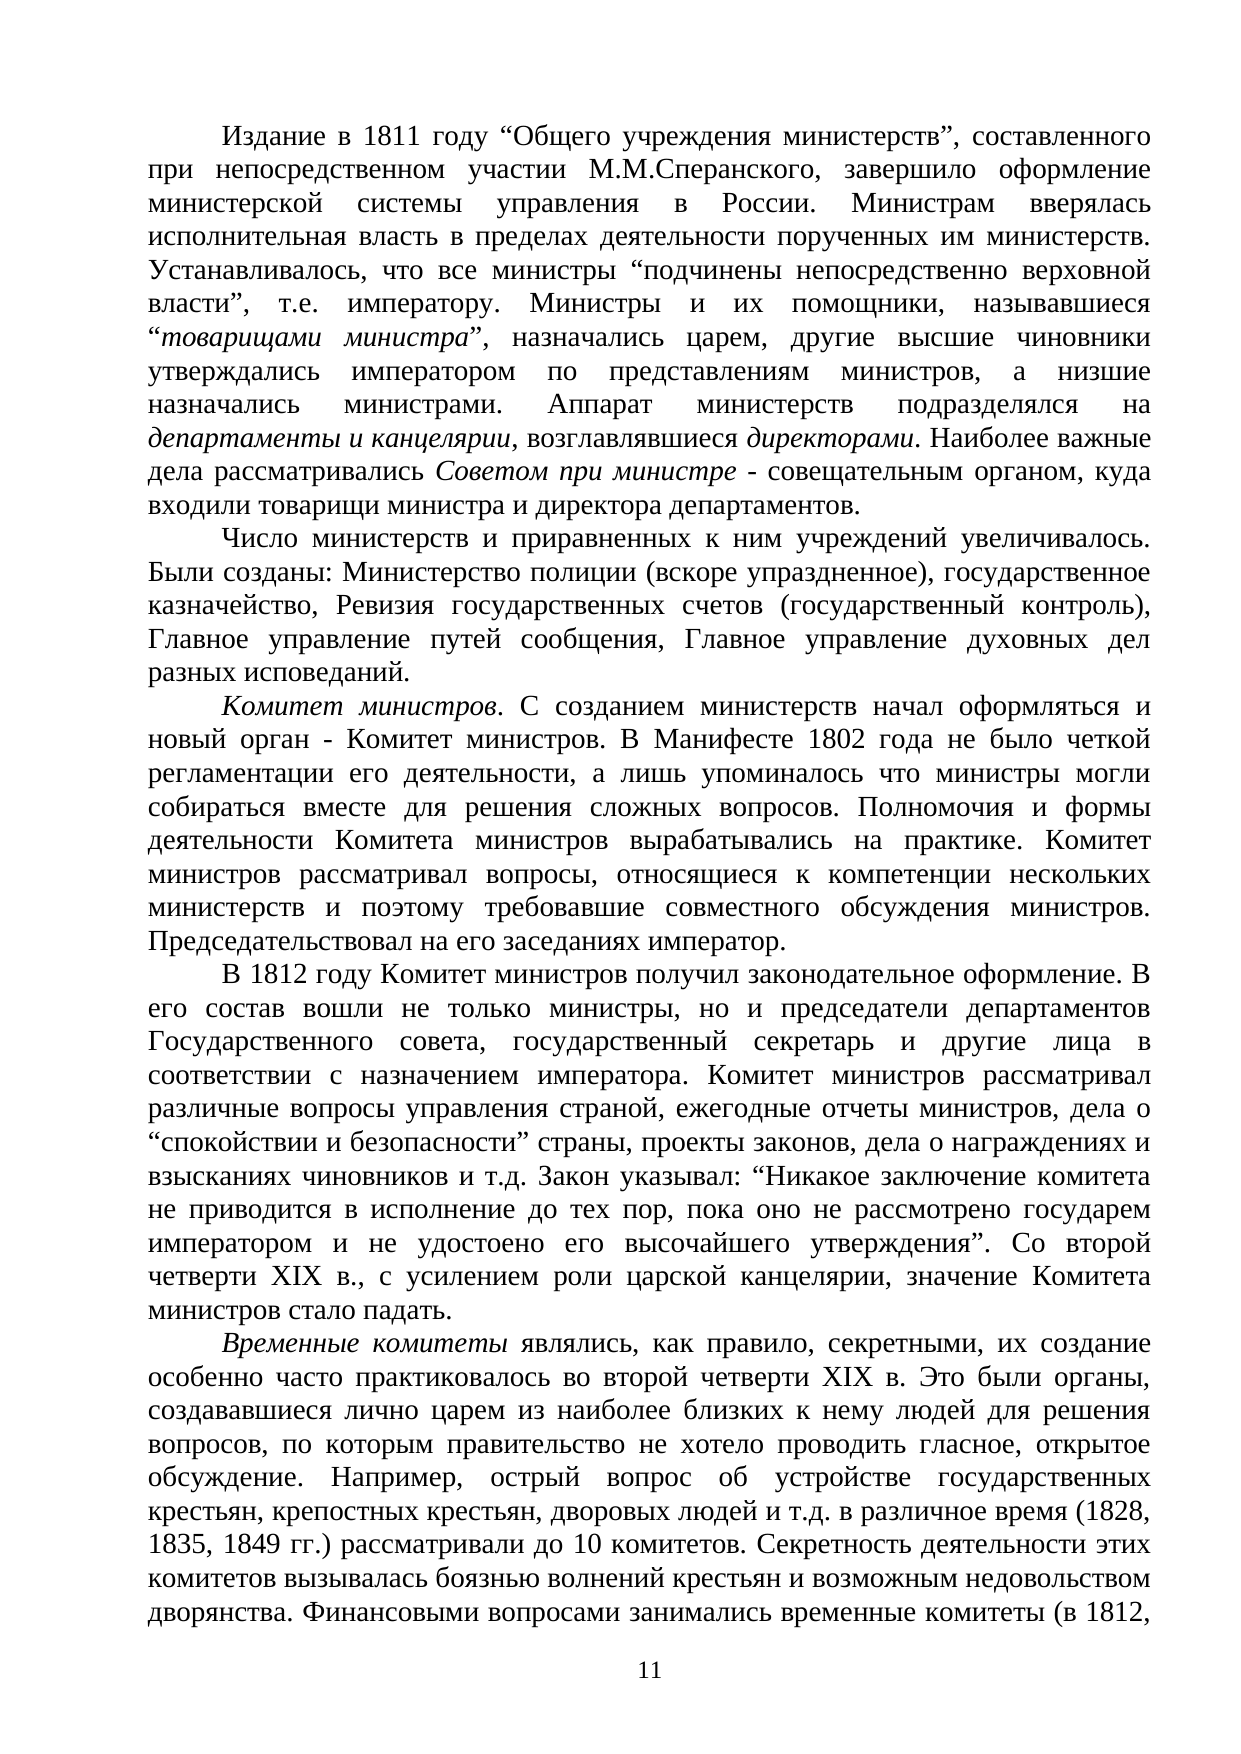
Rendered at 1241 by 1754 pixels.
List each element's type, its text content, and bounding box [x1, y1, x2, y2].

text Число министерств и приравненных к ним учреждений увеличивалось. Были созданы: Министерство полиции (вскоре упраздненное), государственное казначейство, Ревизия государственных счетов (государственный контроль), Главное управление путей сообщения, Главное управление духовных дел разных исповеданий. [148, 521, 1152, 688]
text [148, 1326, 1152, 1627]
text В 1812 году Комитет министров получил законодательное оформление. В его состав вошли не только министры, но и председатели департаментов Государственного совета, государственный секретарь и другие лица в соответствии с назначением императора. Комитет министров рассматривал различные вопросы управления страной, ежегодные отчеты министров, дела о “спокойствии и безопасности” страны, проекты законов, дела о награждениях и взысканиях чиновников и т.д. Закон указывал: “Никакое заключение комитета не приводится в исполнение до тех пор, пока оно не рассмотрено государем императором и не удостоено его высочайшего утверждения”. Со второй четверти XIX в., с усилением роли царской канцелярии, значение Комитета министров стало падать. [148, 957, 1152, 1326]
text Издание в 1811 году “Общего учреждения министерств”, составленного при непосредственном участии М.М.Сперанского, завершило оформление министерской системы управления в России. Министрам вверялась исполнительная власть в пределах деятельности порученных им министерств. Устанавливалось, что все министры “подчинены непосредственно верховной власти”, т.е. императору. Министры и их помощники, называвшиеся “товарищами министра”, назначались царем, другие высшие чиновники утверждались императором по представлениям министров, а низшие назначались министрами. Аппарат министерств подразделялся на департаменты и канцелярии, возглавлявшиеся директорами. Наиболее важные дела рассматривались Советом при министре - совещательным органом, куда входили товарищи министра и директора департаментов. [148, 118, 1152, 521]
text Комитет министров. С созданием министерств начал оформляться и новый орган - Комитет министров. В Манифесте 1802 года не было четкой регламентации его деятельности, а лишь упоминалось что министры могли собираться вместе для решения сложных вопросов. Полномочия и формы деятельности Комитета министров вырабатывались на практике. Комитет министров рассматривал вопросы, относящиеся к компетенции нескольких министерств и поэтому требовавшие совместного обсуждения министров. Председательствовал на его заседаниях император. [148, 688, 1152, 957]
